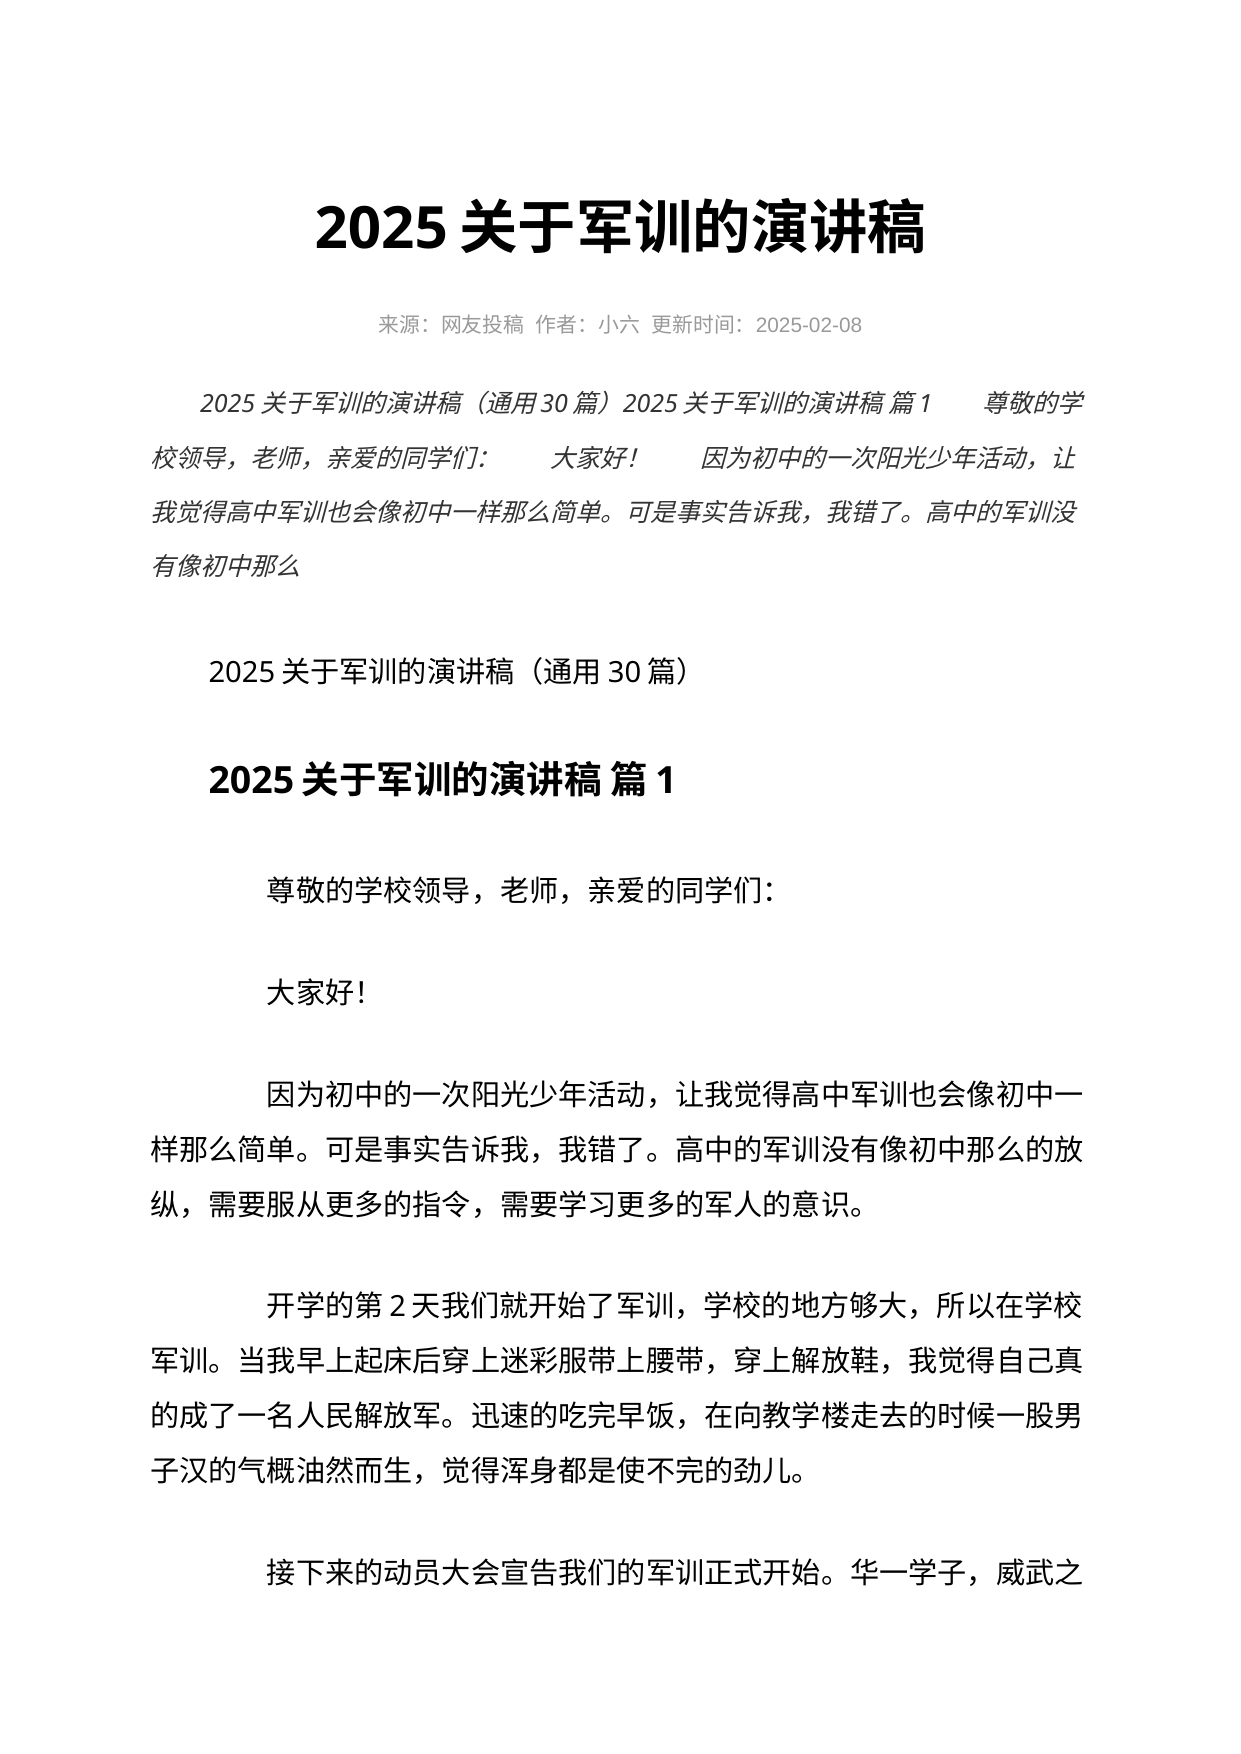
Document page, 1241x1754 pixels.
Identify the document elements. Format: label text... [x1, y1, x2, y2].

text 2025关于军训的演讲稿 篇1 [150, 750, 1090, 804]
text 2025关于军训的演讲稿（通用30篇） [150, 648, 1090, 691]
text 2025关于军训的演讲稿（通用30篇）2025关于军训的演讲稿 篇1 尊敬的学校领导，老师，亲爱的同学们： 大家好！ 因为初中的一次阳光少年活动，让我觉得高中军训也会像初中一样那么简单。可是事实告诉我，我错了。高中的军训没有像初中那么 [150, 384, 1090, 583]
subtitle 2025关于军训的演讲稿 [150, 181, 1090, 266]
text 来源：网友投稿 作者：小六 更新时间：2025-02-08 [150, 313, 1090, 337]
text 因为初中的一次阳光少年活动，让我觉得高中军训也会像初中一样那么简单。可是事实告诉我，我错了。高中的军训没有像初中那么的放纵，需要服从更多的指令，需要学习更多的军人的意识。 [150, 1071, 1090, 1223]
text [150, 1549, 1090, 1592]
text 尊敬的学校领导，老师，亲爱的同学们： [150, 868, 1090, 910]
text 大家好！ [150, 969, 1090, 1012]
text 开学的第2天我们就开始了军训，学校的地方够大，所以在学校军训。当我早上起床后穿上迷彩服带上腰带，穿上解放鞋，我觉得自己真的成了一名人民解放军。迅速的吃完早饭，在向教学楼走去的时候一股男子汉的气概油然而生，觉得浑身都是使不完的劲儿。 [150, 1283, 1090, 1490]
